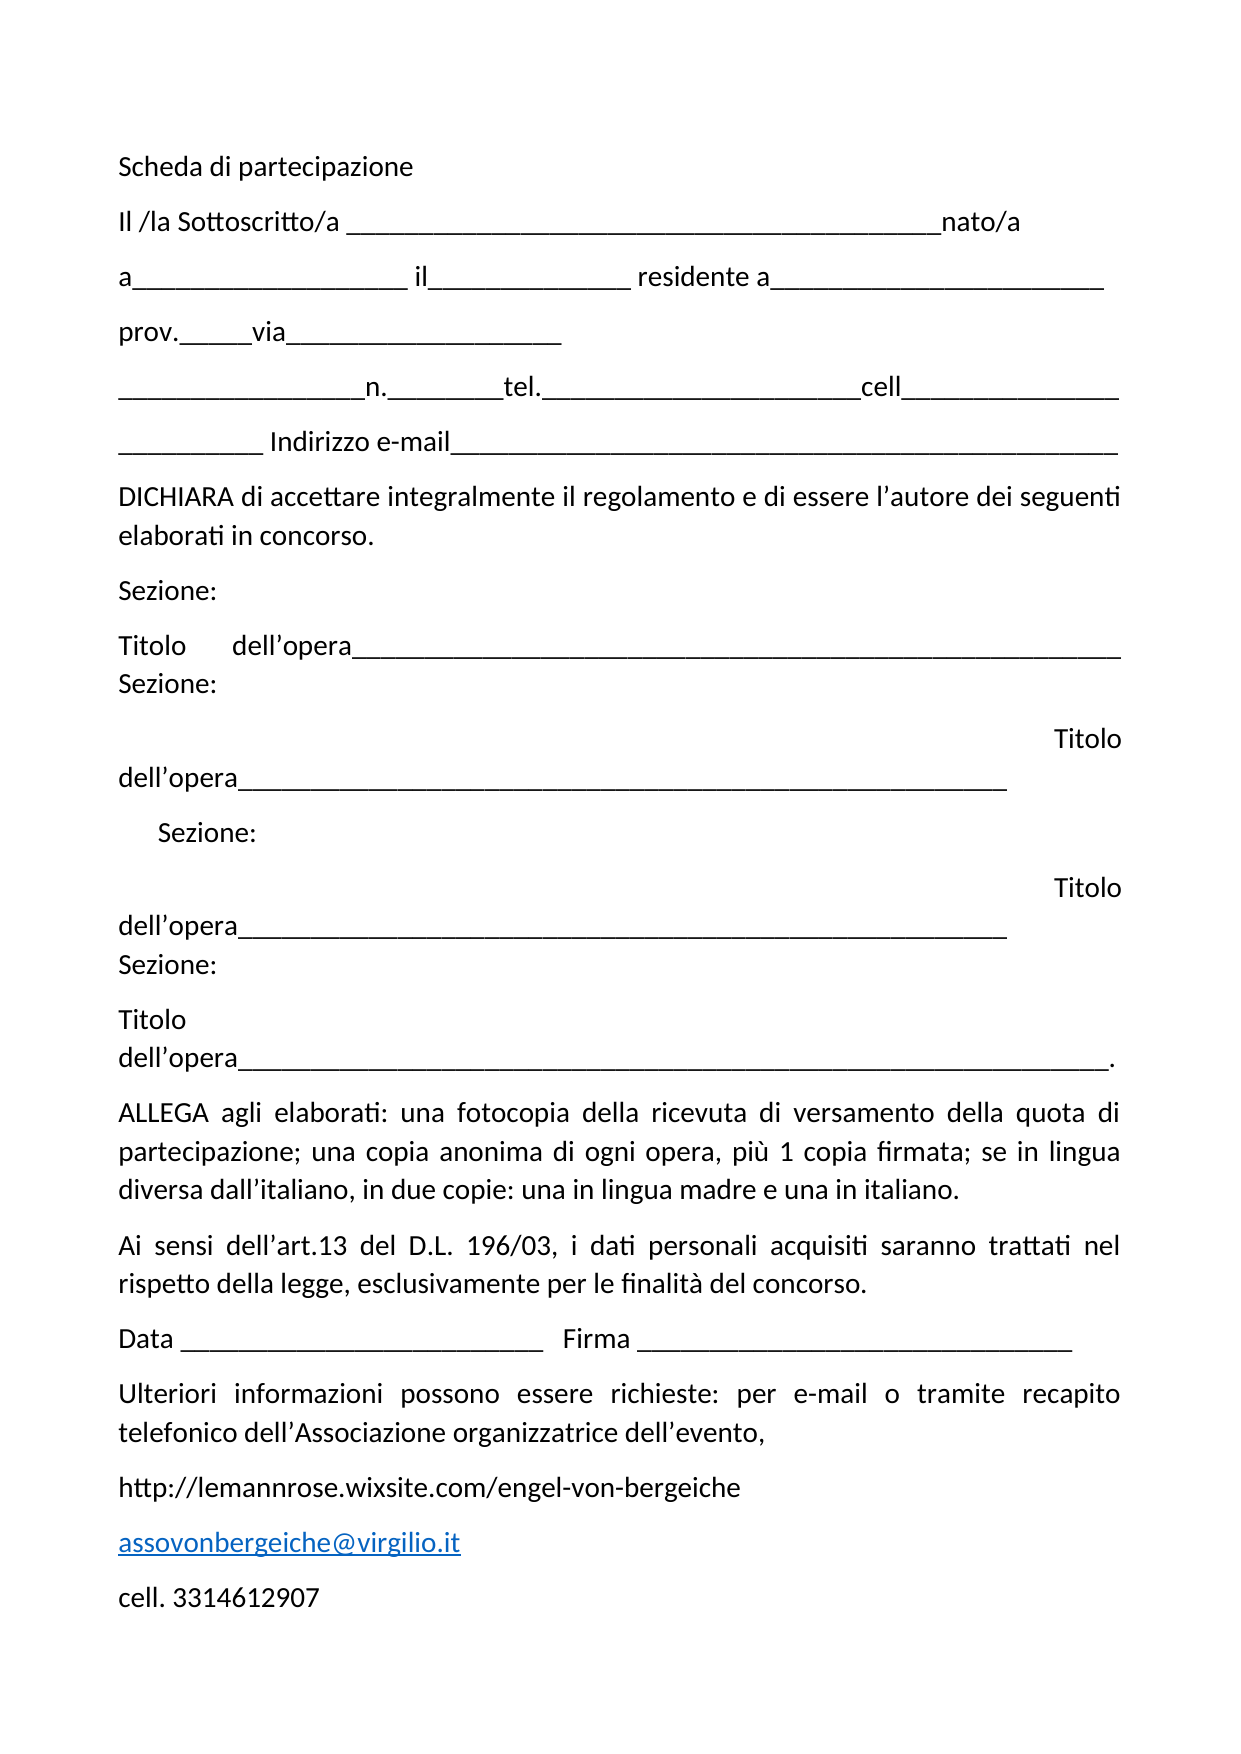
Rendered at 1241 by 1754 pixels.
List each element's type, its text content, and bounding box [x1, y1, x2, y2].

text Scheda di partecipazione [118, 148, 1122, 183]
text a___________________ il______________ residente a_______________________ [118, 258, 1122, 293]
text Sezione: [118, 572, 1122, 607]
text Sezione: [118, 814, 1122, 849]
text Titolo dell’opera_____________________________________________________ [118, 720, 1122, 794]
text prov._____via___________________ [118, 313, 1122, 348]
text Il /la Sottoscritto/a _________________________________________nato/a [118, 203, 1122, 238]
text Ai sensi dell’art.13 del D.L. 196/03, i dati personali acquisiti saranno trattati nel rispetto della legge, esclusivamente per le finalità del concorso. [118, 1227, 1122, 1301]
text DICHIARA di accettare integralmente il regolamento e di essere l’autore dei seguenti elaborati in concorso. [118, 478, 1122, 552]
text Ulteriori informazioni possono essere richieste: per e-mail o tramite recapito telefonico dell’Associazione organizzatrice dell’evento, [118, 1375, 1122, 1449]
text assovonbergeiche@virgilio.it [118, 1524, 1122, 1559]
text http://lemannrose.wixsite.com/engel-von-bergeiche [118, 1469, 1122, 1504]
text Data _________________________ Firma ______________________________ [118, 1320, 1122, 1356]
text __________ Indirizzo e-mail______________________________________________ [118, 423, 1122, 459]
text Titolo dell’opera____________________________________________________________. [118, 1001, 1122, 1075]
text Titolo dell’opera_____________________________________________________ Sezione: [118, 627, 1122, 701]
text Titolo dell’opera_____________________________________________________ Sezione: [118, 869, 1122, 982]
text _________________n.________tel.______________________cell_______________ [118, 368, 1122, 404]
text ALLEGA agli elaborati: una fotocopia della ricevuta di versamento della quota di partecipazione; una copia anonima di ogni opera, più 1 copia firmata; se in lingua diversa dall’italiano, in due copie: una in lingua madre e una in italiano. [118, 1094, 1122, 1207]
text cell. 3314612907 [118, 1579, 1122, 1614]
